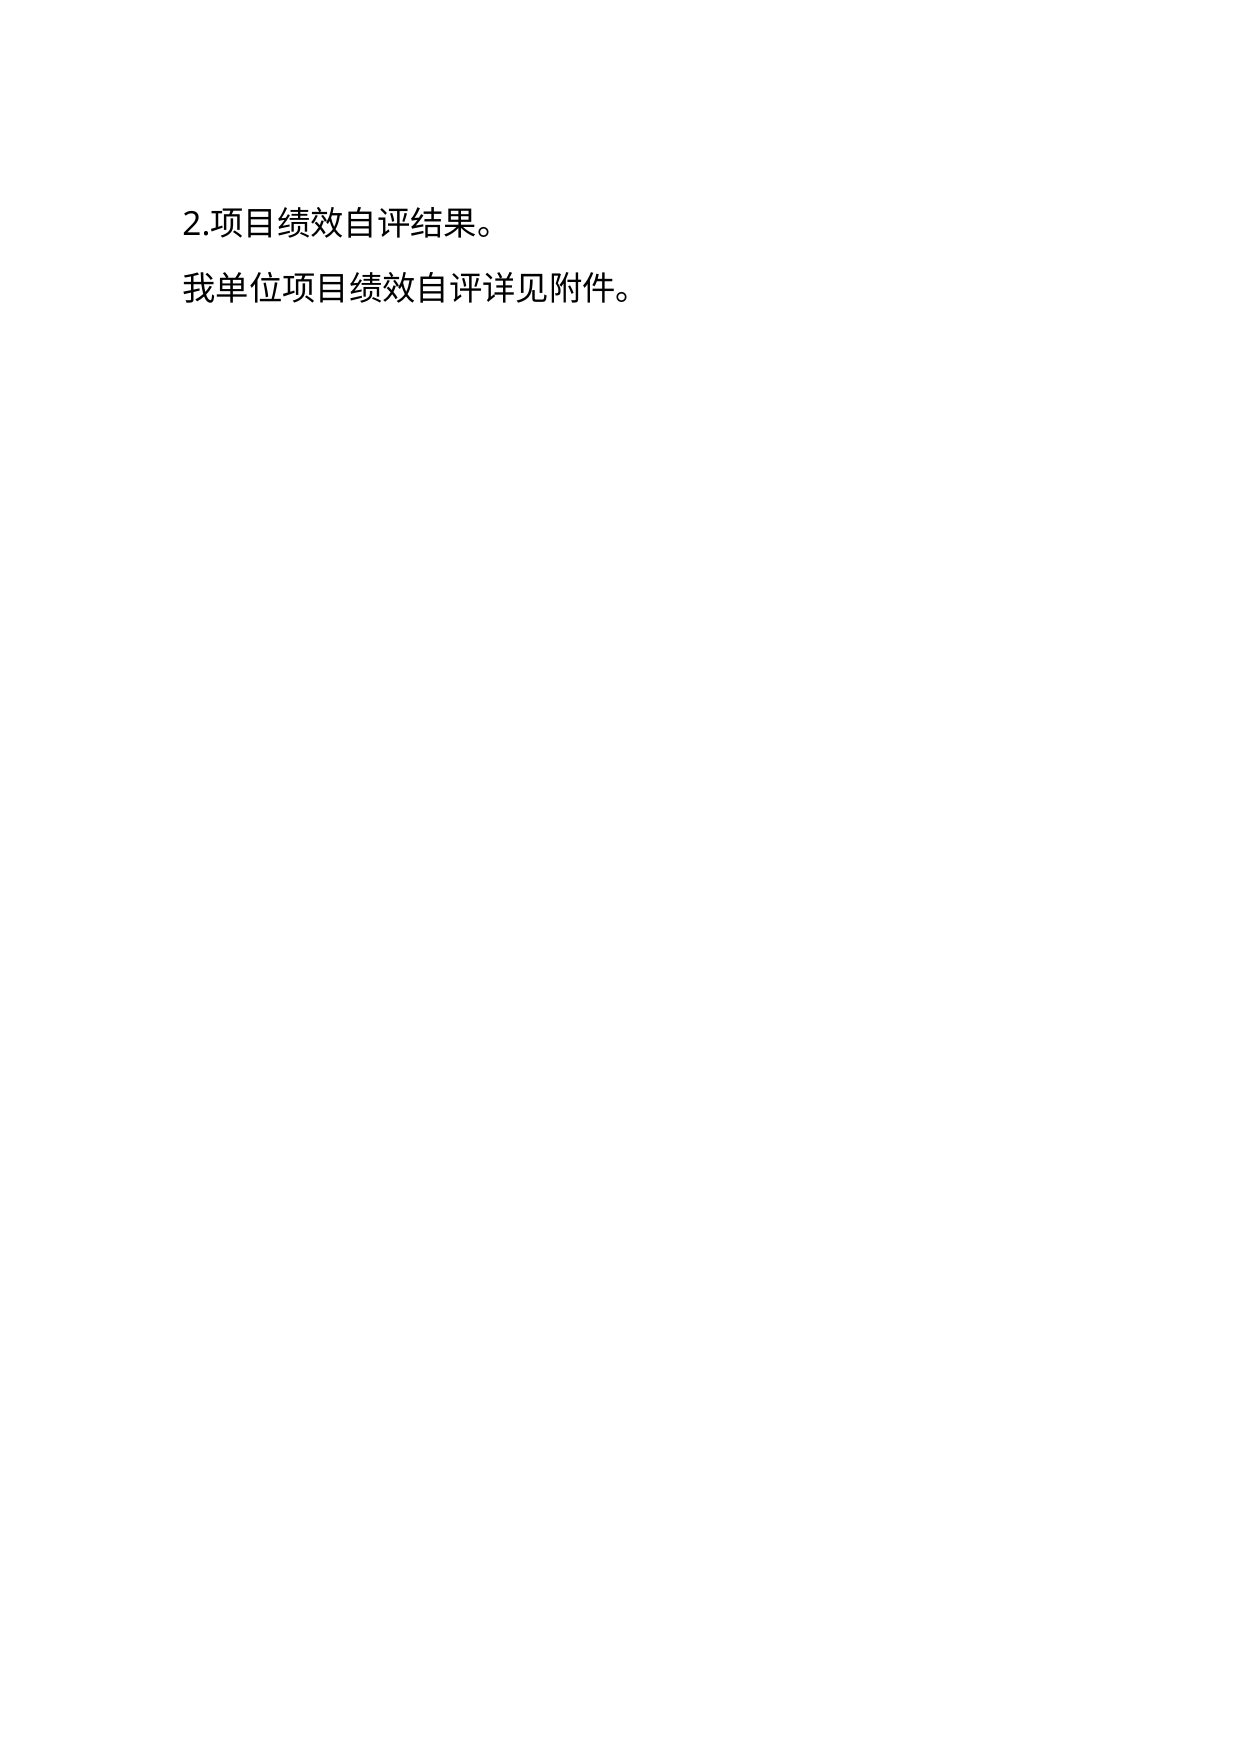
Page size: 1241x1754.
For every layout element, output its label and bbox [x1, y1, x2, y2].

text [148, 188, 1093, 318]
